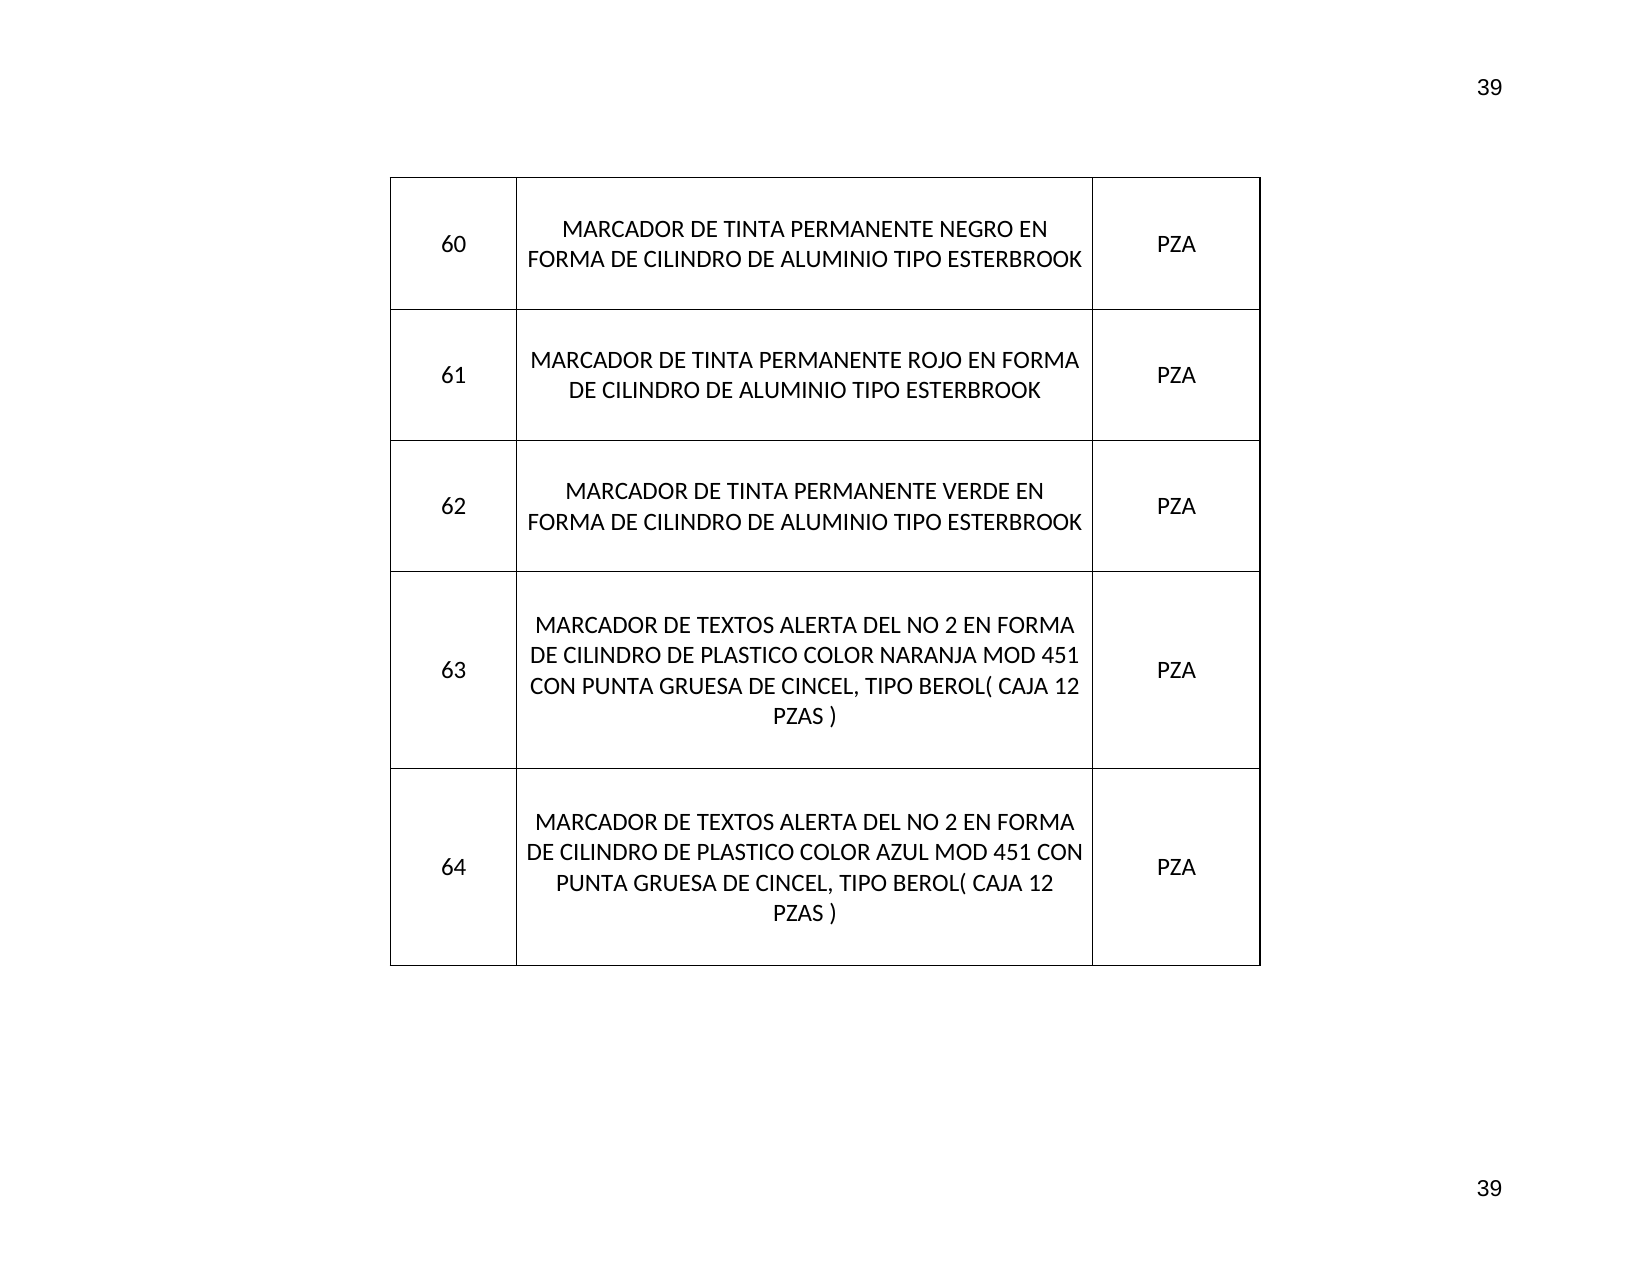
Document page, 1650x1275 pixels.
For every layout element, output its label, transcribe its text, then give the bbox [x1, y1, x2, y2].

table_cell 64 [391, 769, 516, 965]
table_cell PZA [1093, 441, 1259, 571]
table_cell MARCADOR DE TEXTOS ALERTA DEL NO 2 EN FORMA DE CILINDRO DE PLASTICO COLOR AZUL MOD 451 CON PUNTA GRUESA DE CINCEL, TIPO BEROL( CAJA 12 PZAS ) [517, 769, 1092, 965]
table_cell PZA [1093, 310, 1259, 440]
table_cell PZA [1093, 572, 1259, 768]
table_cell MARCADOR DE TINTA PERMANENTE NEGRO EN FORMA DE CILINDRO DE ALUMINIO TIPO ESTERBROOK [517, 178, 1092, 308]
table_cell PZA [1093, 769, 1259, 965]
table_cell 61 [391, 310, 516, 440]
table_cell MARCADOR DE TINTA PERMANENTE VERDE EN FORMA DE CILINDRO DE ALUMINIO TIPO ESTERBROOK [517, 441, 1092, 571]
table_cell MARCADOR DE TINTA PERMANENTE ROJO EN FORMA DE CILINDRO DE ALUMINIO TIPO ESTERBROOK [517, 310, 1092, 440]
table_cell MARCADOR DE TEXTOS ALERTA DEL NO 2 EN FORMA DE CILINDRO DE PLASTICO COLOR NARANJA MOD 451 CON PUNTA GRUESA DE CINCEL, TIPO BEROL( CAJA 12 PZAS ) [517, 572, 1092, 768]
table_cell PZA [1093, 178, 1259, 308]
table_cell 63 [391, 572, 516, 768]
table_cell 60 [391, 178, 516, 308]
table_cell 62 [391, 441, 516, 571]
